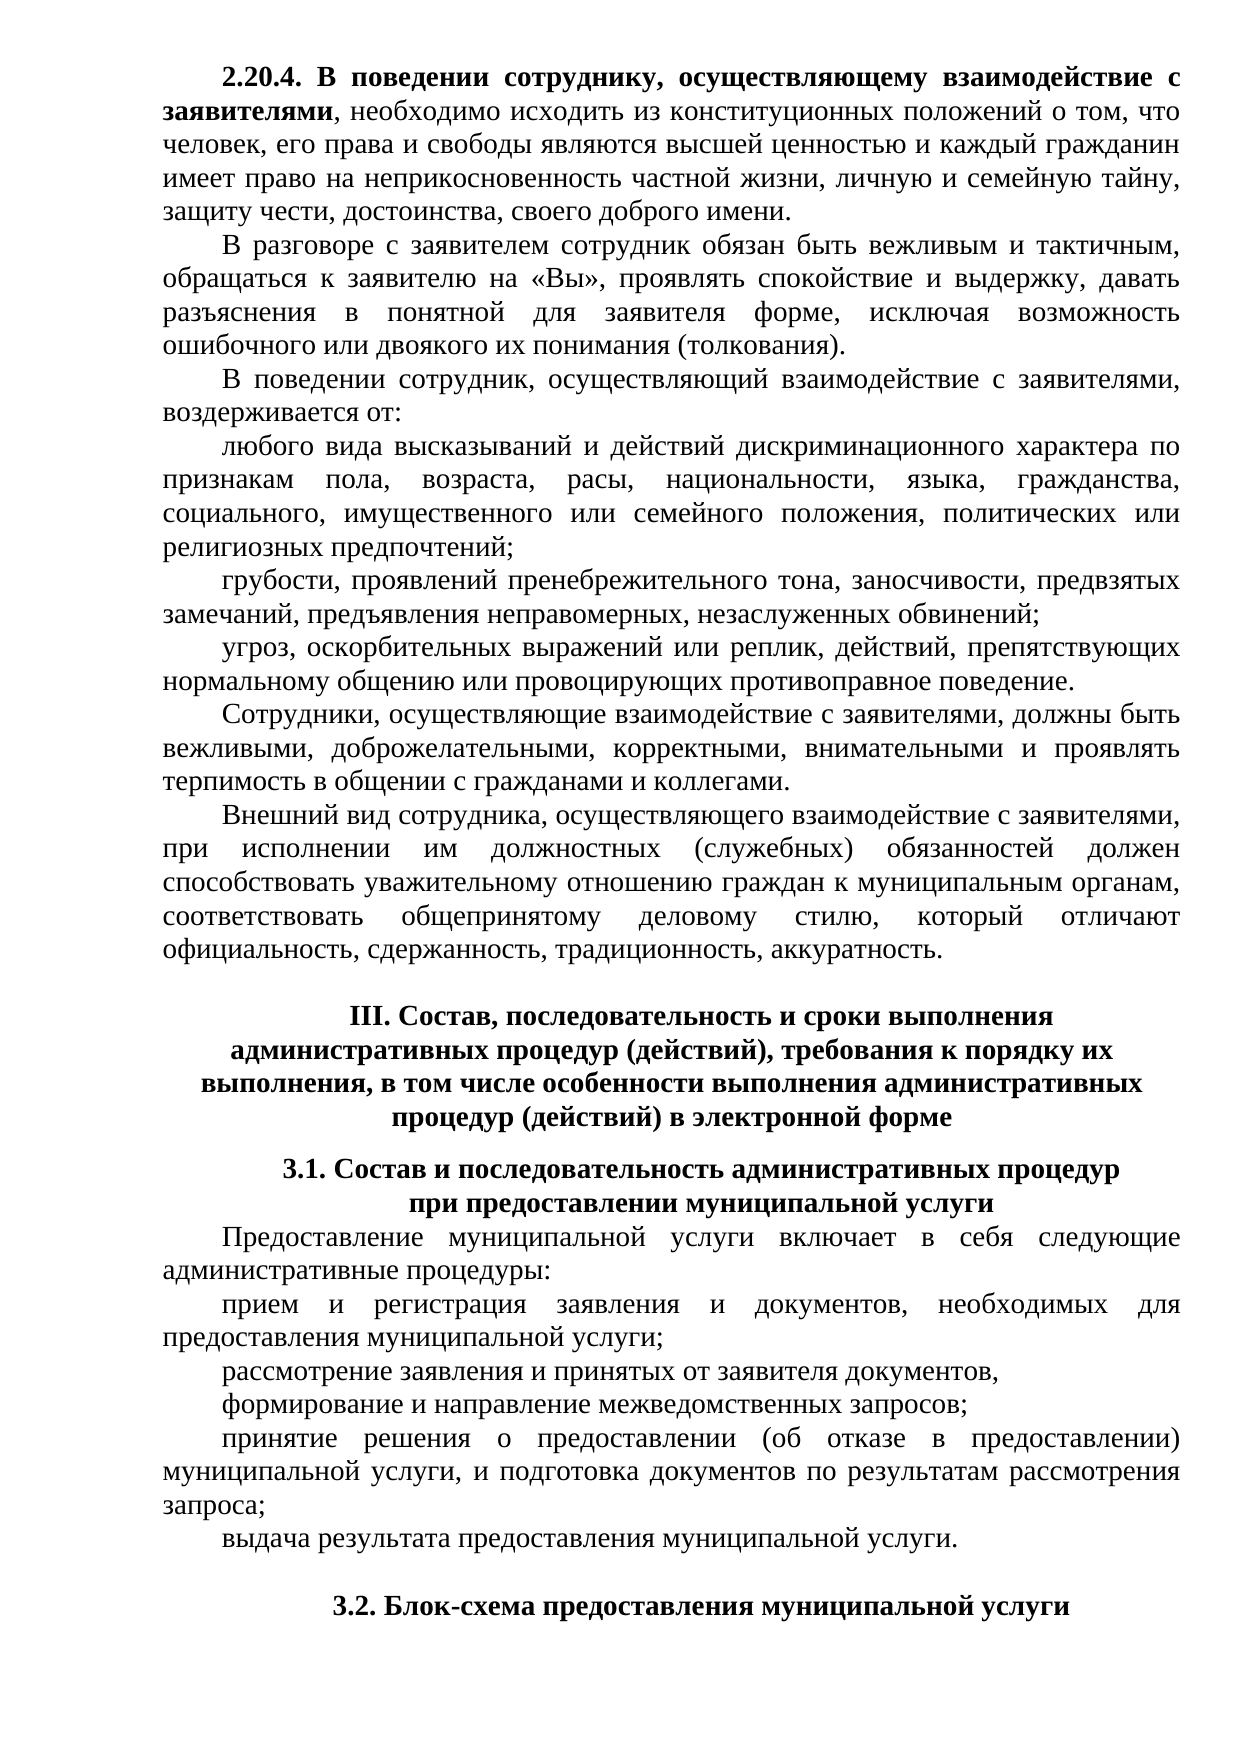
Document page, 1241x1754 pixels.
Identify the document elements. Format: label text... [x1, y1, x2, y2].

text Предоставление муниципальной услуги включает в себя следующие административные процедуры: [162, 1219, 1181, 1286]
text 2.20.4. В поведении сотруднику, осуществляющему взаимодействие с заявителями, необходимо исходить из конституционных положений о том, что человек, его права и свободы являются высшей ценностью и каждый гражданин имеет право на неприкосновенность частной жизни, личную и семейную тайну, защиту чести, достоинства, своего доброго имени. [162, 59, 1181, 227]
text грубости, проявлений пренебрежительного тона, заносчивости, предвзятых замечаний, предъявления неправомерных, незаслуженных обвинений; [162, 562, 1181, 629]
text принятие решения о предоставлении (об отказе в предоставлении) муниципальной услуги, и подготовка документов по результатам рассмотрения запроса; [162, 1420, 1181, 1521]
text 3.1. Состав и последовательность административных процедур [162, 1152, 1181, 1185]
text В разговоре с заявителем сотрудник обязан быть вежливым и тактичным, обращаться к заявителю на «Вы», проявлять спокойствие и выдержку, давать разъяснения в понятной для заявителя форме, исключая возможность ошибочного или двоякого их понимания (толкования). [162, 227, 1181, 361]
text любого вида высказываний и действий дискриминационного характера по признакам пола, возраста, расы, национальности, языка, гражданства, социального, имущественного или семейного положения, политических или религиозных предпочтений; [162, 428, 1181, 562]
text Сотрудники, осуществляющие взаимодействие с заявителями, должны быть вежливыми, доброжелательными, корректными, внимательными и проявлять терпимость в общении с гражданами и коллегами. [162, 696, 1181, 797]
text рассмотрение заявления и принятых от заявителя документов, [162, 1353, 1181, 1386]
text выдача результата предоставления муниципальной услуги. [162, 1521, 1181, 1554]
text Внешний вид сотрудника, осуществляющего взаимодействие с заявителями, при исполнении им должностных (служебных) обязанностей должен способствовать уважительному отношению граждан к муниципальным органам, соответствовать общепринятому деловому стилю, который отличают официальность, сдержанность, традиционность, аккуратность. [162, 797, 1181, 965]
text III. Состав, последовательность и сроки выполнения административных процедур (действий), требования к порядку их выполнения, в том числе особенности выполнения административных процедур (действий) в электронной форме [162, 998, 1181, 1132]
text 3.2. Блок-схема предоставления муниципальной услуги [162, 1588, 1181, 1621]
text при предоставлении муниципальной услуги [162, 1185, 1181, 1219]
text прием и регистрация заявления и документов, необходимых для предоставления муниципальной услуги; [162, 1286, 1181, 1353]
text формирование и направление межведомственных запросов; [162, 1386, 1181, 1420]
text угроз, оскорбительных выражений или реплик, действий, препятствующих нормальному общению или провоцирующих противоправное поведение. [162, 629, 1181, 696]
text В поведении сотрудник, осуществляющий взаимодействие с заявителями, воздерживается от: [162, 361, 1181, 428]
